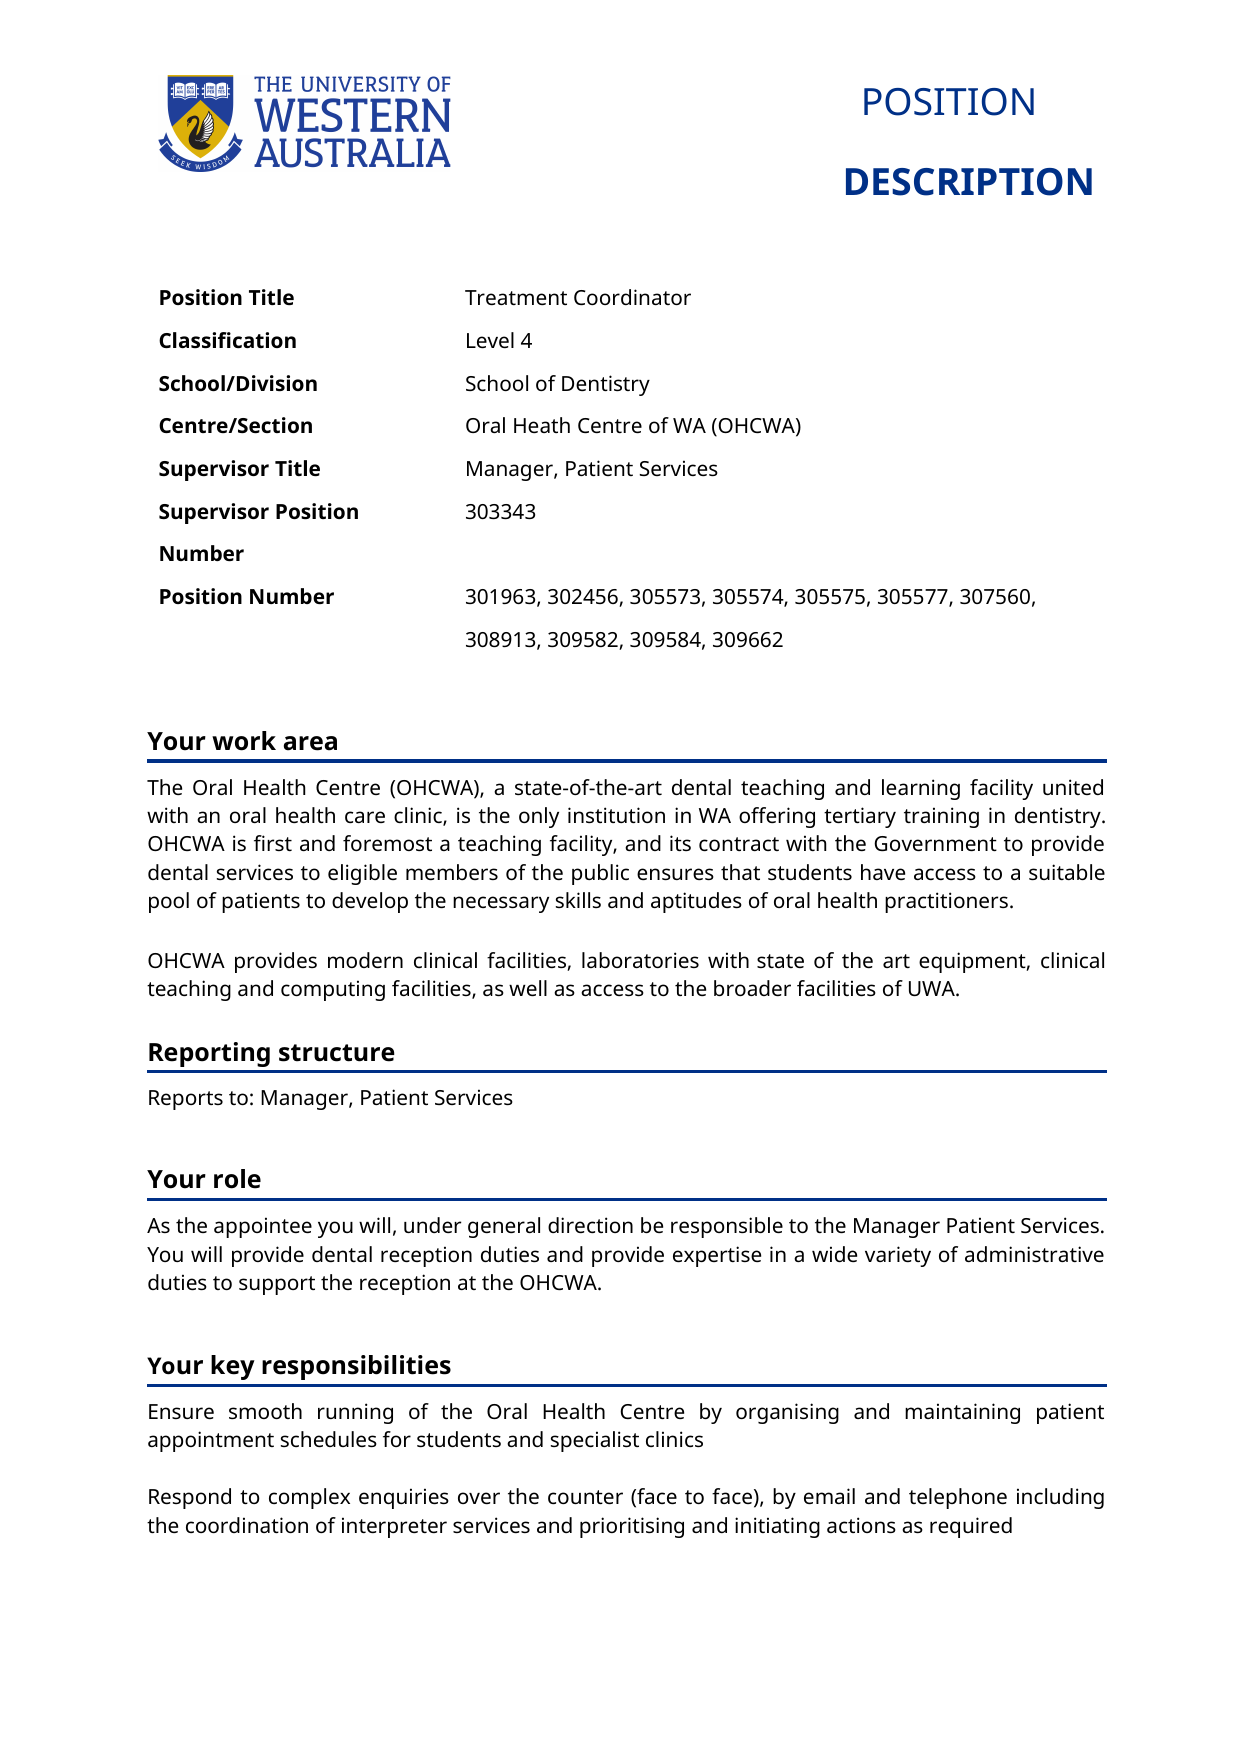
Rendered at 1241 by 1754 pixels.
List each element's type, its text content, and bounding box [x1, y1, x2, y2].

picture [158, 75, 451, 172]
table_cell 301963, 302456, 305573, 305574, 305575, 305577, 307560, 308913, 309582, 309584, 309662 [454, 582, 1129, 667]
table_cell Oral Heath Centre of WA (OHCWA) [454, 411, 1129, 454]
table_cell Centre/Section [147, 411, 453, 454]
text OHCWA provides modern clinical facilities, laboratories with state of the art equipment, clinical teaching and computing facilities, as well as access to the broader facilities of UWA. [147, 946, 1107, 1003]
text The Oral Health Centre (OHCWA), a state-of-the-art dental teaching and learning facility united with an oral health care clinic, is the only institution in WA offering tertiary training in dentistry. OHCWA is first and foremost a teaching facility, and its contract with the Government to provide dental services to eligible members of the public ensures that students have access to a suitable pool of patients to develop the necessary skills and aptitudes of oral health practitioners. [147, 773, 1107, 915]
text Reporting structure [147, 1034, 1107, 1070]
text Respond to complex enquiries over the counter (face to face), by email and telephone including the coordination of interpreter services and prioritising and initiating actions as required [147, 1482, 1107, 1539]
table_cell School of Dentistry [454, 369, 1129, 411]
table_cell Classification [147, 326, 453, 369]
text Your work area [147, 723, 1107, 759]
text Your key responsibilities [147, 1348, 1107, 1384]
table_cell Position Number [147, 582, 453, 667]
table_cell Manager, Patient Services [454, 454, 1129, 497]
table_header Treatment Coordinator [454, 283, 1129, 326]
table_cell School/Division [147, 369, 453, 411]
text Reports to: Manager, Patient Services [147, 1083, 1107, 1112]
text Your role [147, 1162, 1107, 1198]
list As the appointee you will, under general direction be responsible to the Manager Patient Services. You will provide dental reception duties and provide expertise in a wide variety of administrative duties to support the reception at the OHCWA. [147, 1211, 1107, 1297]
table_header Position Title [147, 283, 453, 326]
table_cell 303343 [454, 497, 1129, 582]
table_cell Supervisor Position Number [147, 497, 453, 582]
table_cell Level 4 [454, 326, 1129, 369]
table_cell Supervisor Title [147, 454, 453, 497]
text Ensure smooth running of the Oral Health Centre by organising and maintaining patient appointment schedules for students and specialist clinics [147, 1397, 1107, 1454]
